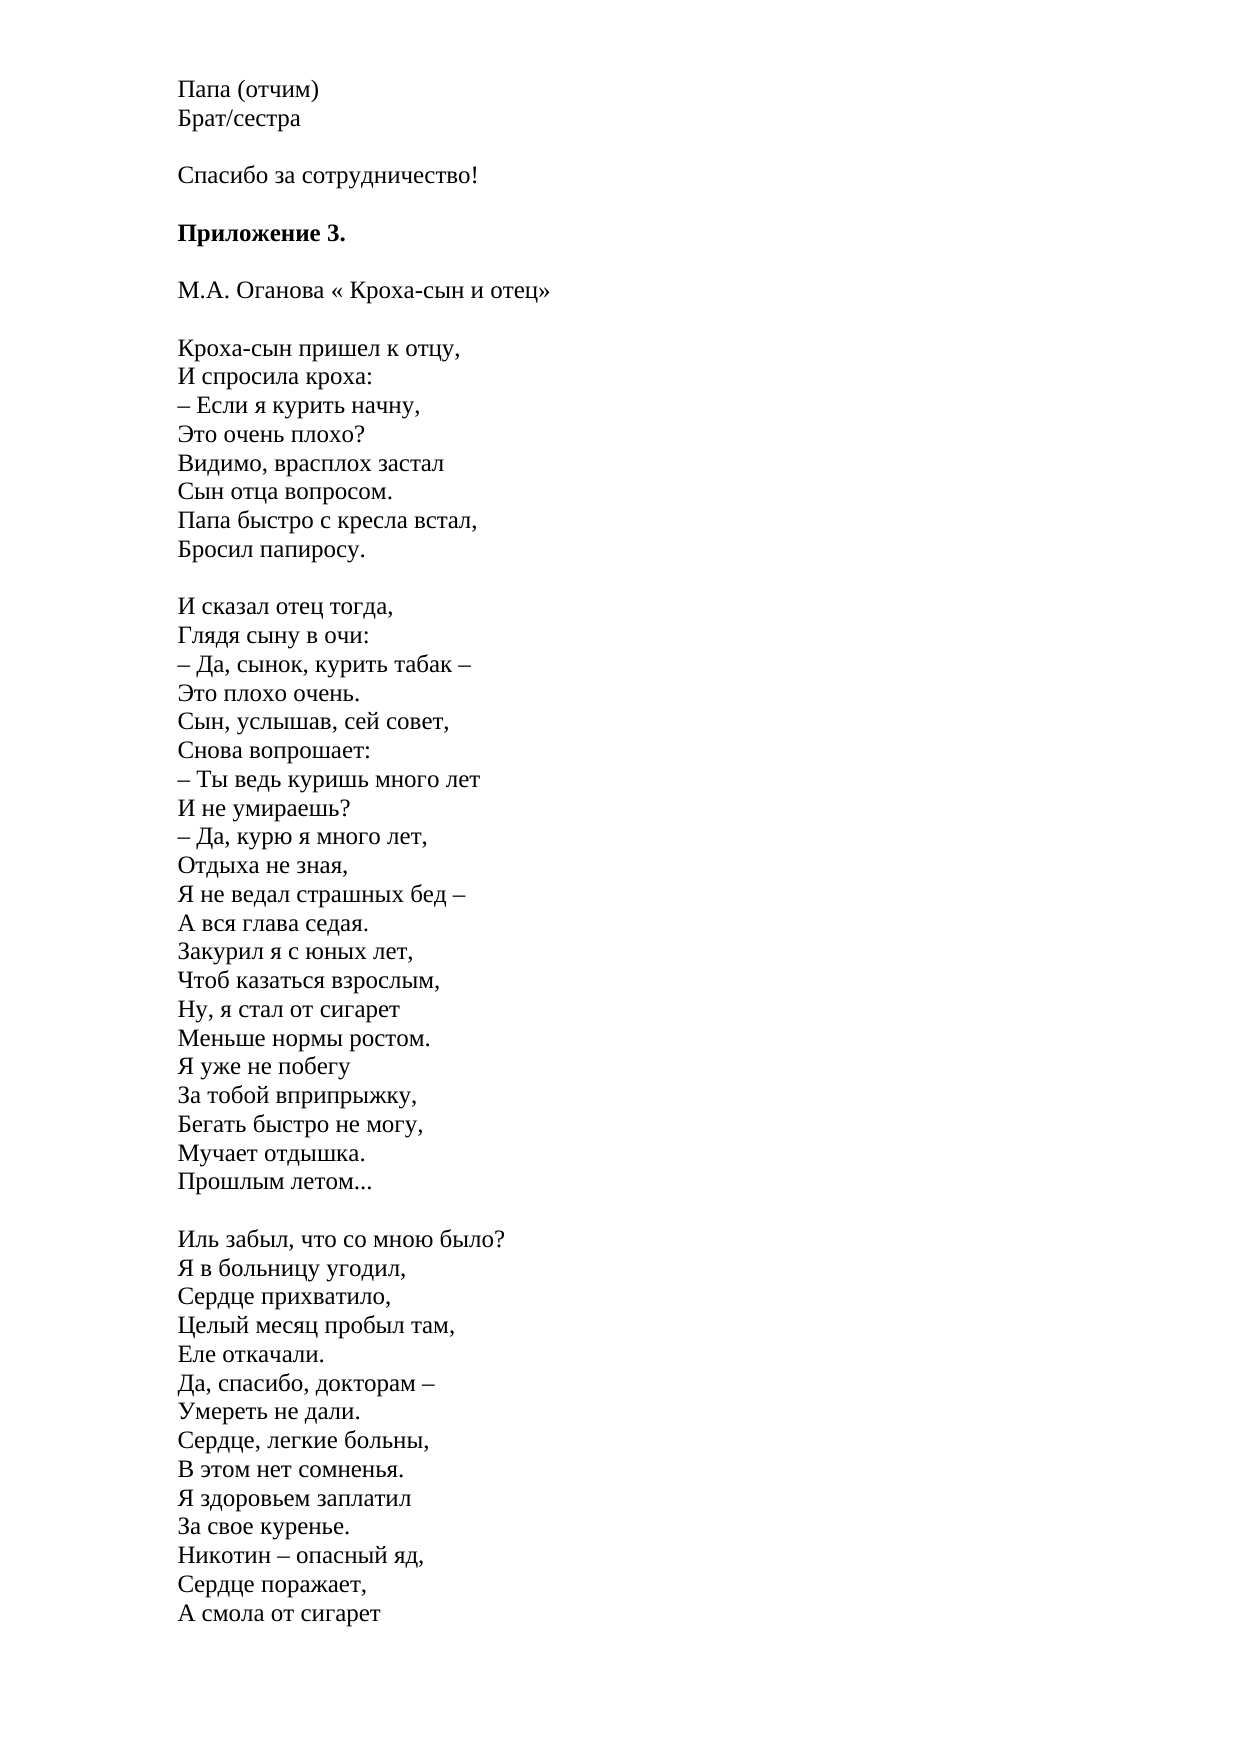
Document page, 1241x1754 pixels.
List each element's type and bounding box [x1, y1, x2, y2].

text [177, 131, 1152, 1626]
text [177, 74, 1152, 131]
